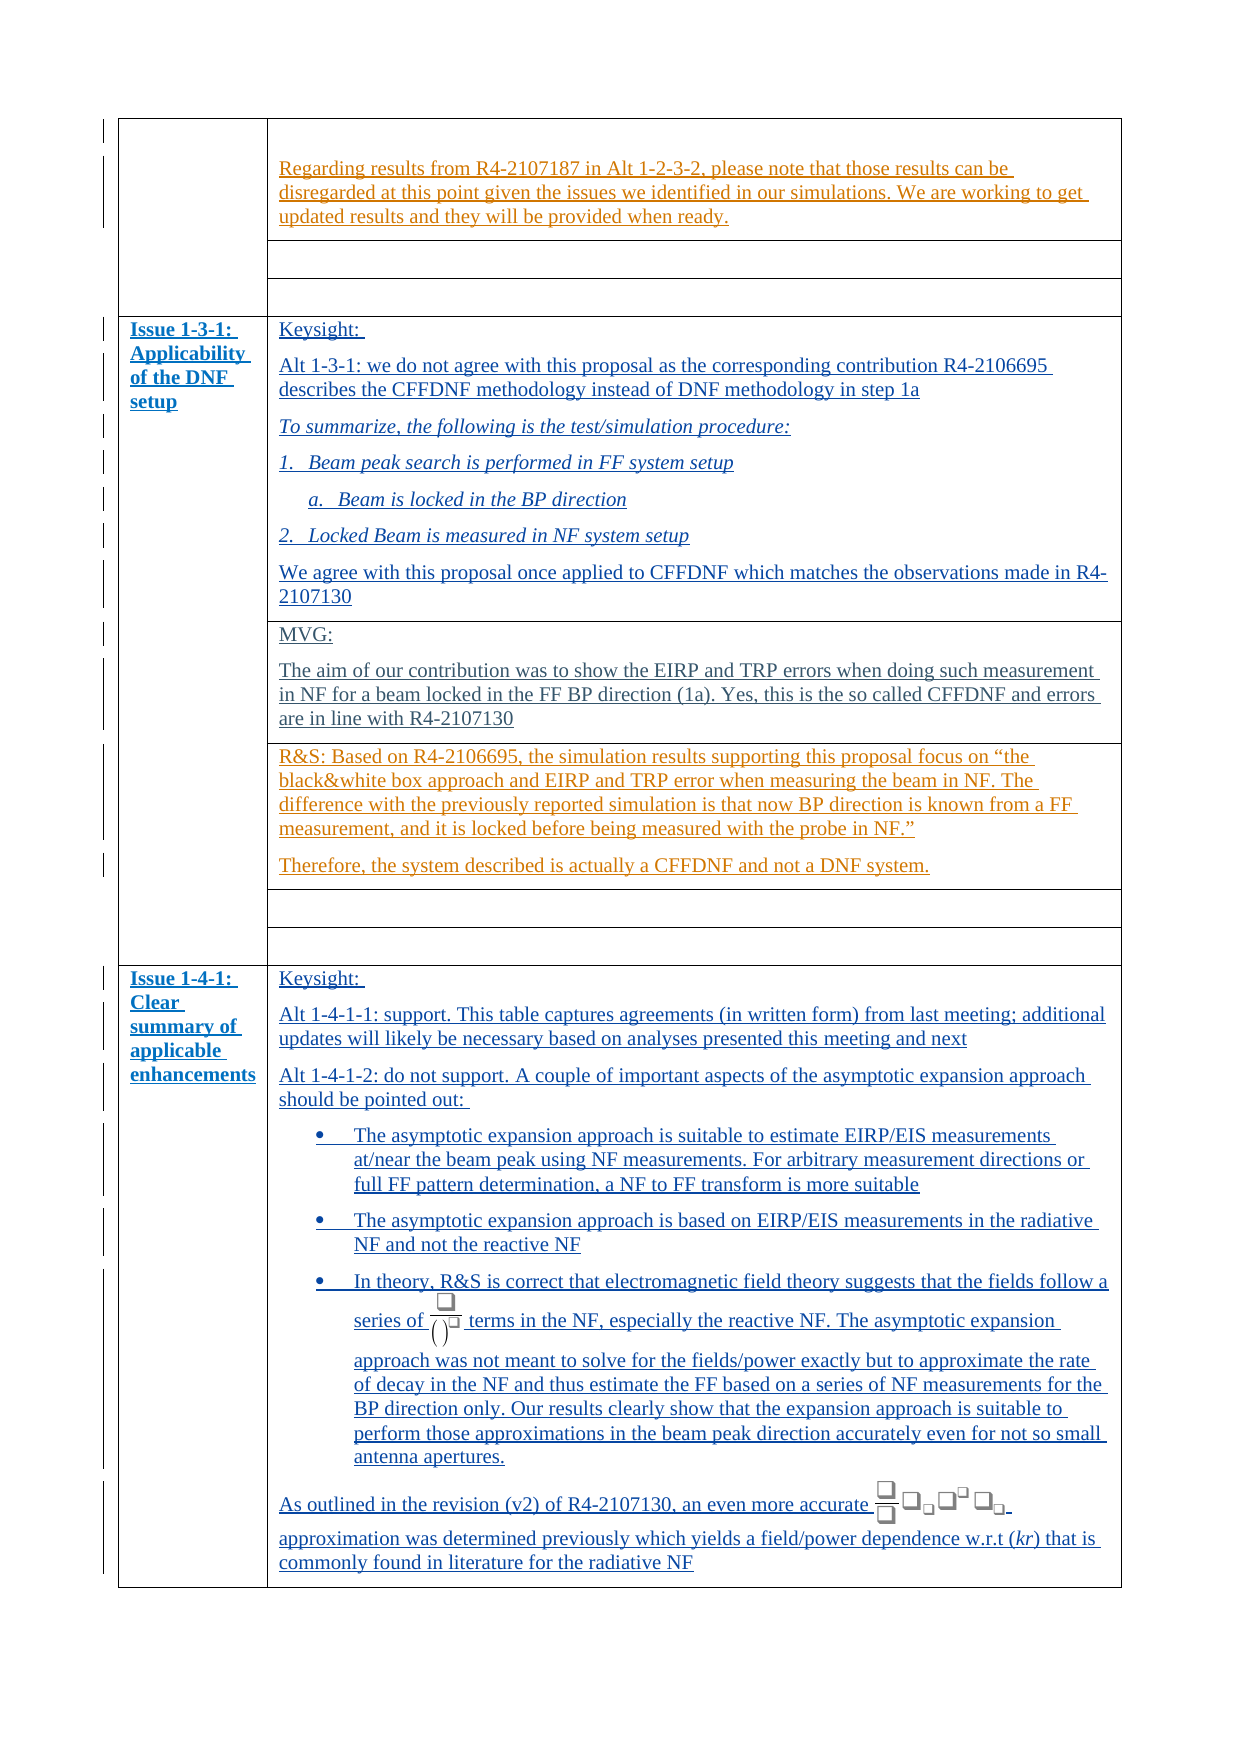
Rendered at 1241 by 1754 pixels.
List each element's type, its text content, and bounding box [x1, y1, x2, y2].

table_cell [268, 622, 1121, 743]
table_cell [268, 890, 1121, 927]
table_cell [268, 928, 1121, 964]
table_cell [119, 966, 267, 1587]
table_cell [268, 744, 1121, 889]
table_cell Issue 1-3-1: Applicability of the DNF setup [119, 317, 267, 964]
table_cell [268, 241, 1121, 278]
table_cell [268, 279, 1121, 316]
table_cell [268, 119, 1121, 240]
table_cell [268, 966, 1121, 1587]
table_cell [268, 317, 1121, 621]
